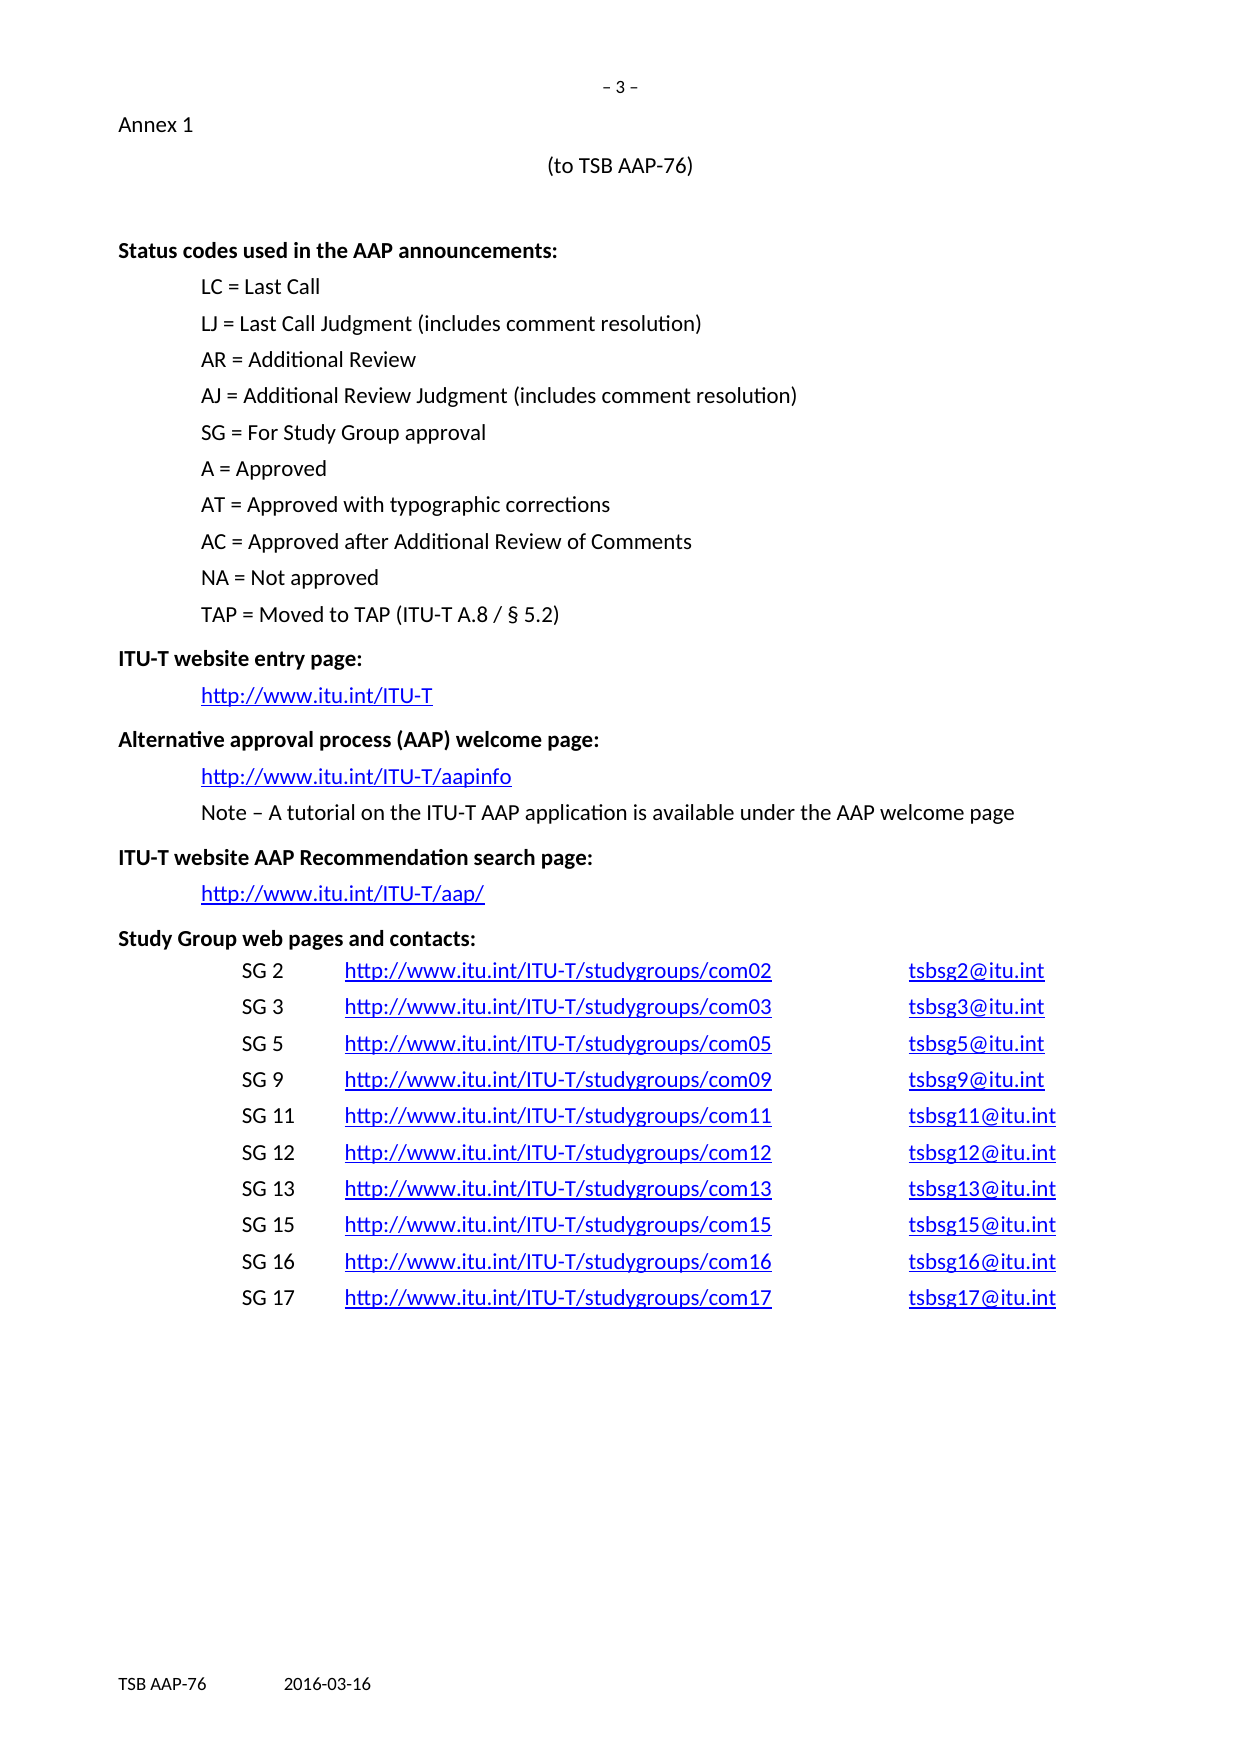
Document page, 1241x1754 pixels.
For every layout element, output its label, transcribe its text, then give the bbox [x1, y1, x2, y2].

text Note – A tutorial on the ITU-T AAP application is available under the AAP welcome page [201, 798, 1122, 826]
table_cell SG 3 [230, 988, 333, 1024]
table_cell tsbsg16@itu.int [897, 1243, 1104, 1279]
text http://www.itu.int/ITU-T/aap/ [201, 879, 1122, 907]
table_cell tsbsg3@itu.int [897, 988, 1104, 1024]
table_cell http://www.itu.int/ITU-T/studygroups/com13 [333, 1170, 897, 1206]
subtitle Alternative approval process (AAP) welcome page: [118, 725, 1122, 753]
text LC = Last Call [201, 272, 1122, 301]
table_cell SG 5 [230, 1025, 333, 1061]
table_cell http://www.itu.int/ITU-T/studygroups/com05 [333, 1025, 897, 1061]
table_cell tsbsg15@itu.int [897, 1206, 1104, 1243]
table_cell SG 15 [230, 1206, 333, 1243]
table_cell tsbsg12@itu.int [897, 1134, 1104, 1170]
table_cell SG 11 [230, 1097, 333, 1134]
table_cell tsbsg13@itu.int [897, 1170, 1104, 1206]
table_cell SG 12 [230, 1134, 333, 1170]
table_cell http://www.itu.int/ITU-T/studygroups/com09 [333, 1061, 897, 1097]
table_cell http://www.itu.int/ITU-T/studygroups/com03 [333, 988, 897, 1024]
table_cell http://www.itu.int/ITU-T/studygroups/com15 [333, 1206, 897, 1243]
table_cell tsbsg11@itu.int [897, 1097, 1104, 1134]
table_cell http://www.itu.int/ITU-T/studygroups/com16 [333, 1243, 897, 1279]
table_cell tsbsg9@itu.int [897, 1061, 1104, 1097]
text TAP = Moved to TAP (ITU-T A.8 / § 5.2) [201, 600, 1122, 628]
text http://www.itu.int/ITU-T [201, 681, 1122, 709]
text (to TSB AAP-76) [118, 151, 1122, 179]
text AC = Approved after Additional Review of Comments [201, 527, 1122, 555]
table_cell SG 16 [230, 1243, 333, 1279]
table_cell tsbsg17@itu.int [897, 1279, 1104, 1315]
text AR = Additional Review [201, 345, 1122, 373]
table_header SG 2 [230, 952, 333, 988]
table_cell SG 17 [230, 1279, 333, 1315]
table_cell http://www.itu.int/ITU-T/studygroups/com12 [333, 1134, 897, 1170]
table_cell SG 9 [230, 1061, 333, 1097]
subtitle Status codes used in the AAP announcements: [118, 236, 1122, 264]
text LJ = Last Call Judgment (includes comment resolution) [201, 309, 1122, 337]
text Annex 1 [118, 110, 1122, 138]
text A = Approved [201, 454, 1122, 482]
subtitle ITU-T website AAP Recommendation search page: [118, 843, 1122, 871]
table_header tsbsg2@itu.int [897, 952, 1104, 988]
table_cell tsbsg5@itu.int [897, 1025, 1104, 1061]
text AT = Approved with typographic corrections [201, 491, 1122, 519]
table_header http://www.itu.int/ITU-T/studygroups/com02 [333, 952, 897, 988]
subtitle ITU-T website entry page: [118, 644, 1122, 672]
subtitle Study Group web pages and contacts: [118, 924, 1122, 952]
text NA = Not approved [201, 563, 1122, 591]
table_cell SG 13 [230, 1170, 333, 1206]
table_cell http://www.itu.int/ITU-T/studygroups/com17 [333, 1279, 897, 1315]
table_cell http://www.itu.int/ITU-T/studygroups/com11 [333, 1097, 897, 1134]
text AJ = Additional Review Judgment (includes comment resolution) [201, 382, 1122, 409]
text http://www.itu.int/ITU-T/aapinfo [201, 762, 1122, 790]
text SG = For Study Group approval [201, 418, 1122, 446]
